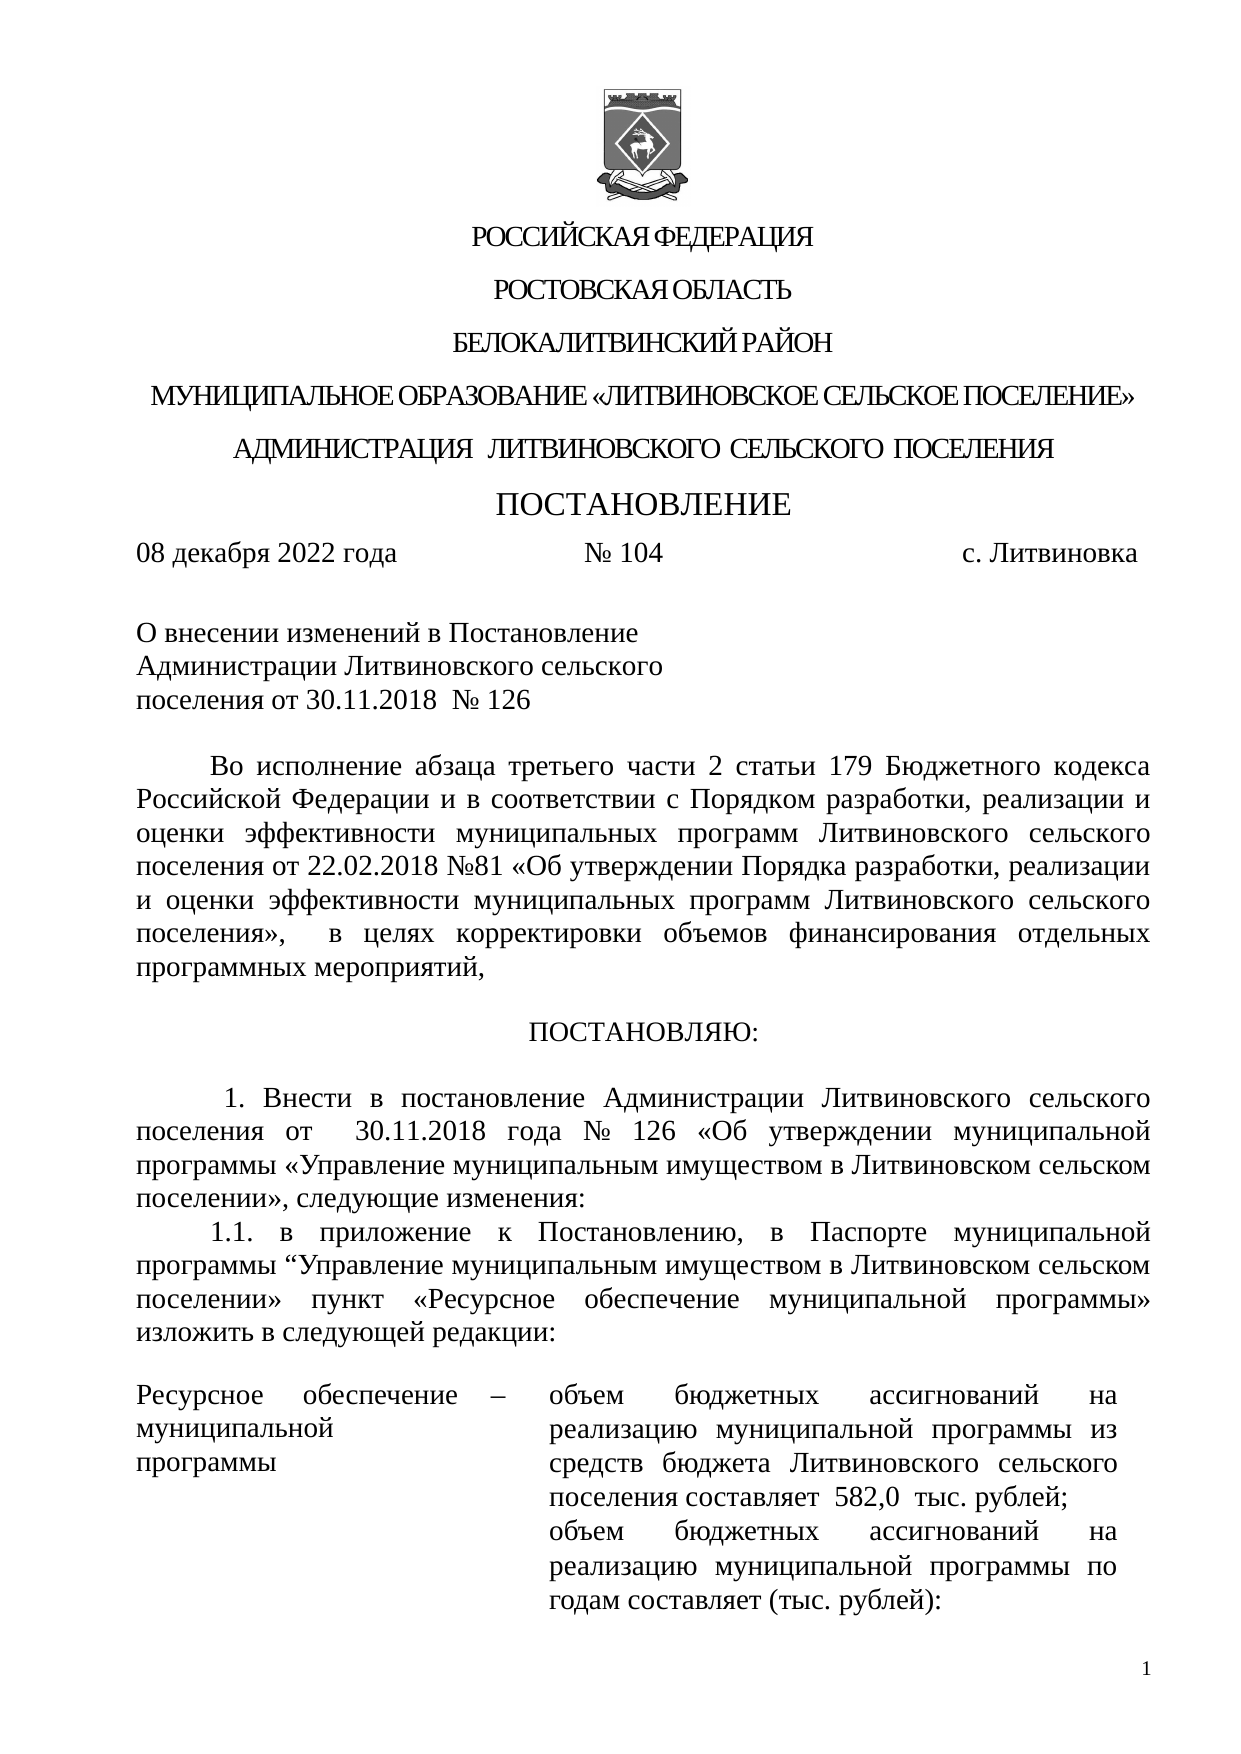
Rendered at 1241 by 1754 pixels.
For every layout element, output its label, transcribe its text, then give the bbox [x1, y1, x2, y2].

text 1.1. в приложение к Постановлению, в Паспорте муниципальной программы “Управление муниципальным имуществом в Литвиновском сельском поселении» пункт «Ресурсное обеспечение муниципальной программы» изложить в следующей редакции: [136, 1214, 1152, 1348]
subtitle АДМИНИСТРАЦИЯ ЛИТВИНОВСКОГО СЕЛЬСКОГО ПОСЕЛЕНИЯ [136, 431, 1152, 472]
text МУНИЦИПАЛЬНОЕ ОБРАЗОВАНИЕ «ЛИТВИНОВСКОЕ СЕЛЬСКОЕ ПОСЕЛЕНИЕ» [136, 378, 1152, 419]
text РОССИЙСКАЯ ФЕДЕРАЦИЯ [136, 219, 1152, 260]
text ПОСТАНОВЛЯЮ: [136, 1015, 1152, 1047]
text БЕЛОКАЛИТВИНСКИЙ РАЙОН [136, 325, 1152, 366]
text О внесении изменений в Постановление Администрации Литвиновского сельского поселения от 30.11.2018 № 126 [136, 615, 712, 715]
text 08 декабря 2022 года № 104 с. Литвиновка [136, 535, 1152, 569]
picture [596, 86, 691, 207]
text РОСТОВСКАЯ ОБЛАСТЬ [136, 272, 1152, 313]
subtitle ПОСТАНОВЛЕНИЕ [136, 484, 1152, 523]
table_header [125, 1377, 469, 1616]
table_header [526, 1377, 1140, 1616]
table_header – [469, 1377, 526, 1616]
text 1. Внести в постановление Администрации Литвиновского сельского поселения от 30.11.2018 года № 126 «Об утверждении муниципальной программы «Управление муниципальным имуществом в Литвиновском сельском поселении», следующие изменения: [136, 1080, 1152, 1214]
text Во исполнение абзаца третьего части 2 статьи 179 Бюджетного кодекса Российской Федерации и в соответствии с Порядком разработки, реализации и оценки эффективности муниципальных программ Литвиновского сельского поселения от 22.02.2018 №81 «Об утверждении Порядка разработки, реализации и оценки эффективности муниципальных программ Литвиновского сельского поселения», в целях корректировки объемов финансирования отдельных программных мероприятий, [136, 748, 1152, 983]
